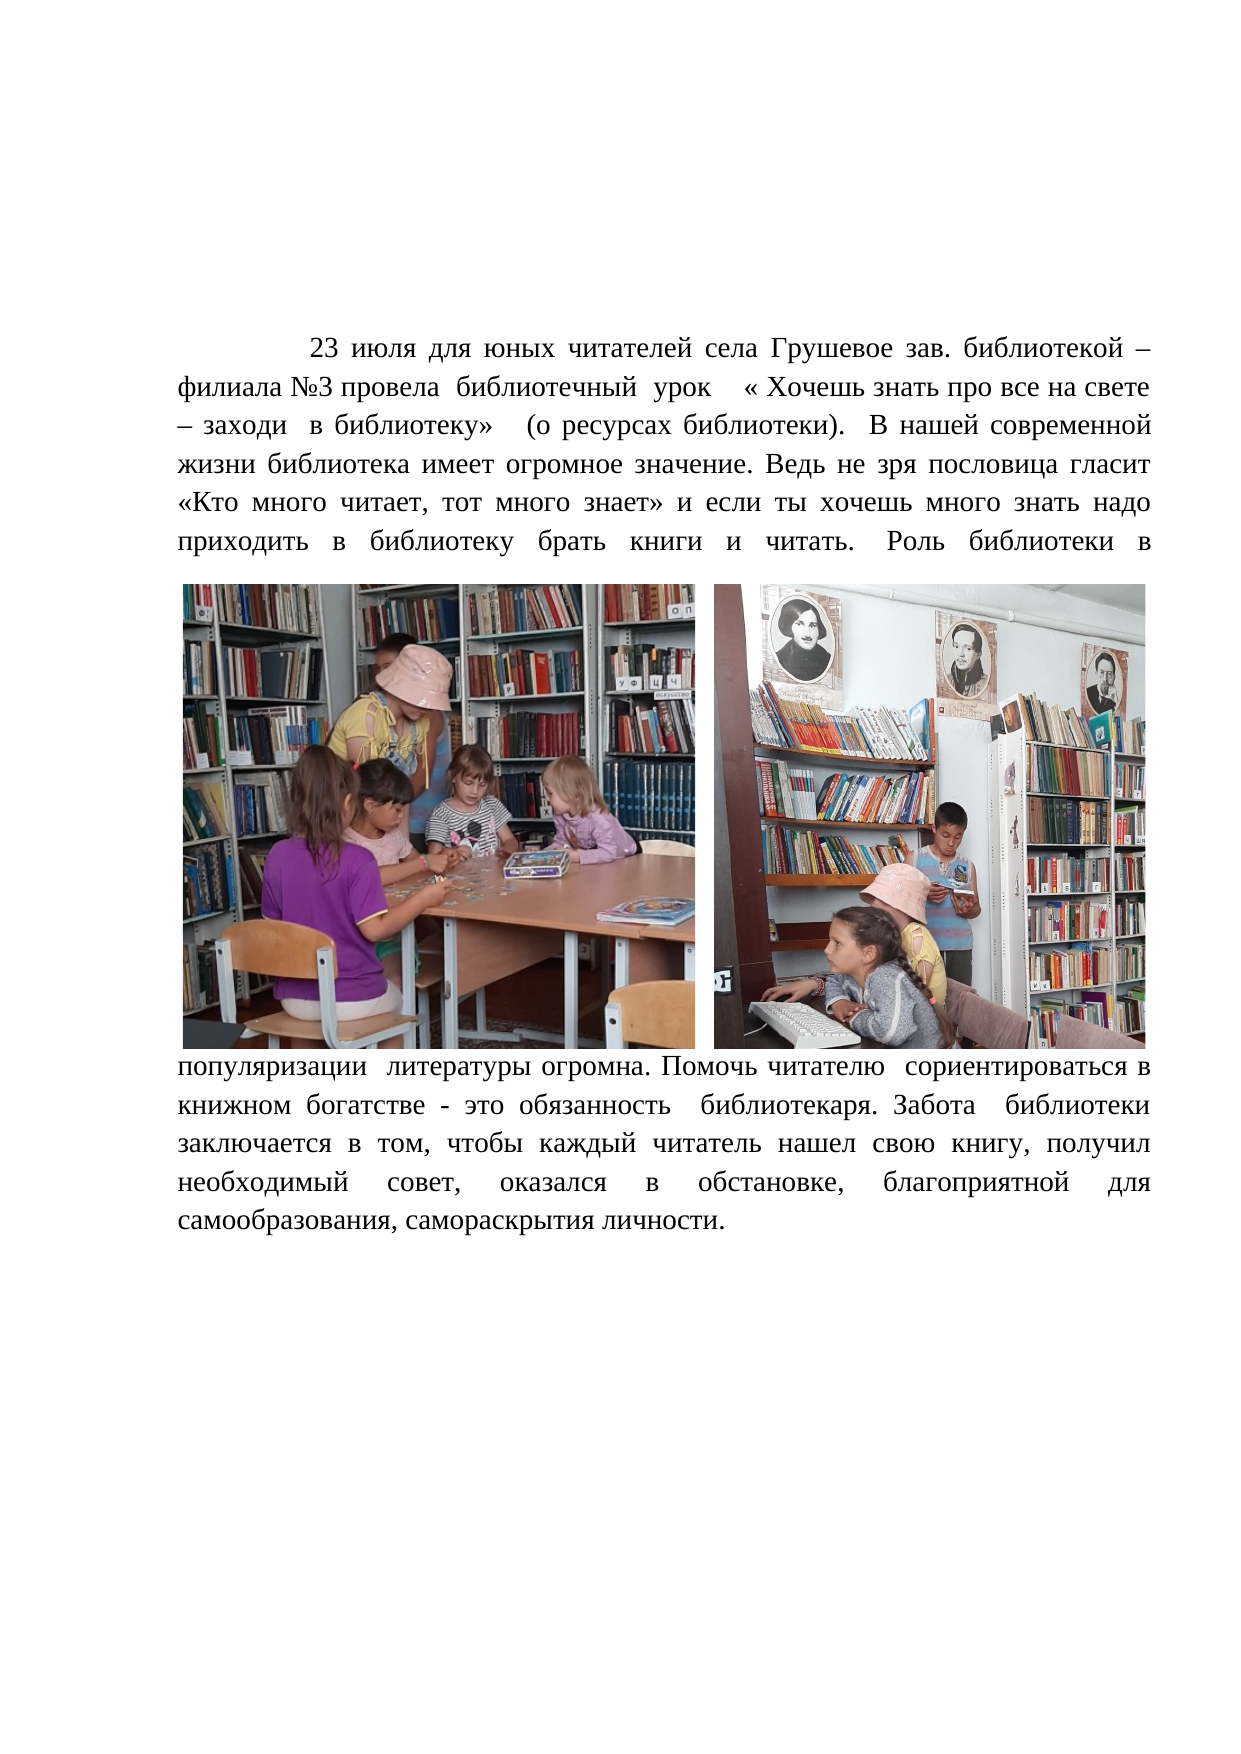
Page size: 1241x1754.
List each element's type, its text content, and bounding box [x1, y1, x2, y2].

text 23 июля для юных читателей села Грушевое зав. библиотекой – филиала №3 провела библиотечный урок « Хочешь знать про все на свете – заходи в библиотеку» (о ресурсах библиотеки). В нашей современной жизни библиотека имеет огромное значение. Ведь не зря пословица гласит «Кто много читает, тот много знает» и если ты хочешь много знать надо приходить в библиотеку брать книги и читать. Роль библиотеки в популяризации литературы огромна. Помочь читателю сориентироваться в книжном богатстве - это обязанность библиотекаря. Забота библиотеки заключается в том, чтобы каждый читатель нашел свою книгу, получил необходимый совет, оказался в обстановке, благоприятной для самообразования, самораскрытия личности. [177, 330, 1152, 446]
picture [714, 584, 1146, 1049]
picture [182, 584, 696, 1049]
